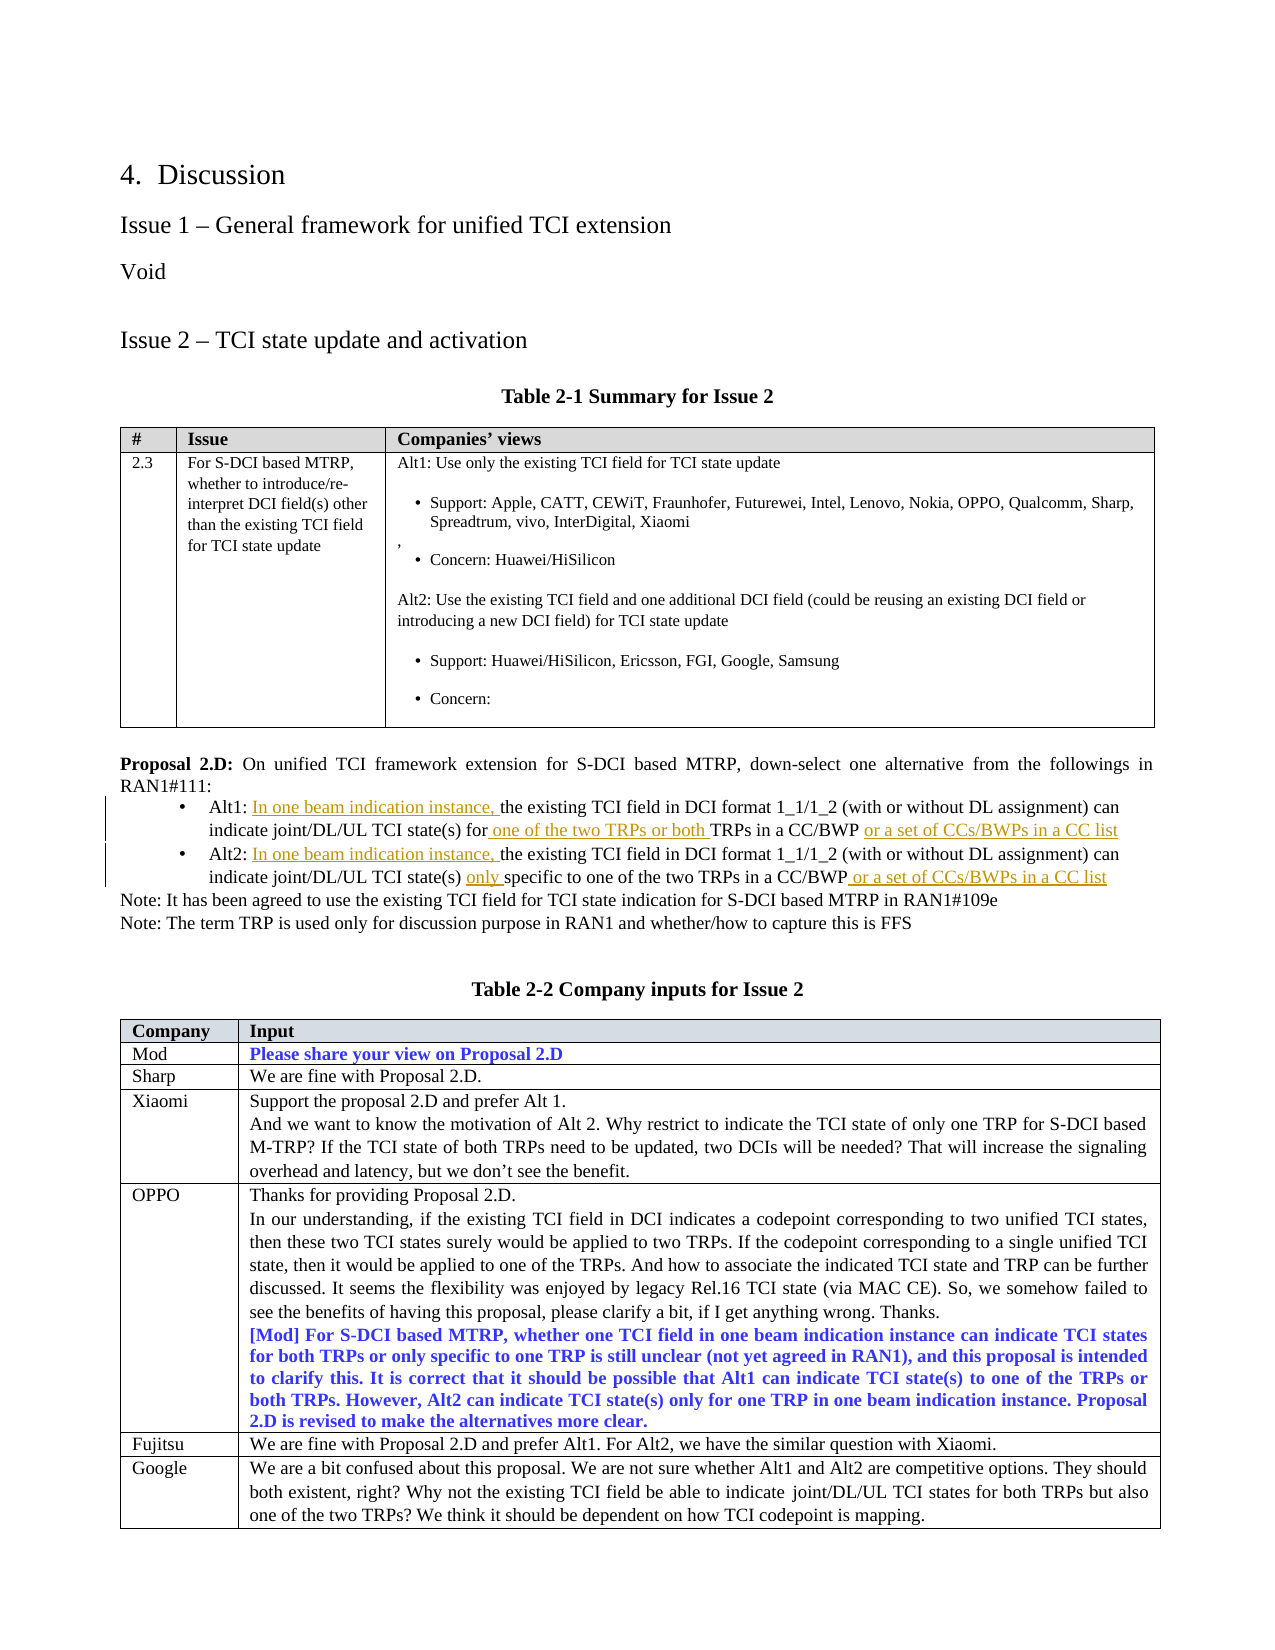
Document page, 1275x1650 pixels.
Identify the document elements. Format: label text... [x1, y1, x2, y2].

table_cell 2.3 [121, 453, 176, 727]
table_cell OPPO [121, 1184, 238, 1432]
list Alt2: the existing TCI field in DCI format 1_1/1_2 (with or without DL assignment) can indicate joint/DL/UL TCI state(s) specific to one of the two TRPs in a CC/BWP [179, 843, 1155, 887]
subtitle Discussion [120, 157, 1155, 191]
table_cell Sharp [121, 1065, 238, 1089]
text Table 2-2 Company inputs for Issue 2 [120, 976, 1155, 1001]
table_cell Please share your view on Proposal 2.D [239, 1043, 1160, 1064]
subtitle Issue 1 – General framework for unified TCI extension [120, 210, 1155, 239]
table_header # [121, 428, 176, 452]
list Alt1: the existing TCI field in DCI format 1_1/1_2 (with or without DL assignment) can indicate joint/DL/UL TCI state(s) forTRPs in a CC/BWP [179, 796, 1155, 841]
table_cell Xiaomi [121, 1090, 238, 1183]
table_header Input [239, 1020, 1160, 1042]
table_header Company [121, 1020, 238, 1042]
table_header Companies’ views [386, 428, 1154, 452]
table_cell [239, 1457, 1160, 1527]
table_cell Alt1: Use only the existing TCI field for TCI state update Support: Apple, CATT, CEWiT, Fraunhofer, Futurewei, Intel, Lenovo, Nokia, OPPO, Qualcomm, Sharp, Spreadtrum, vivo, InterDigital, Xiaomi , Concern: Huawei/HiSilicon Alt2: Use the existing TCI field and one additional DCI field (could be reusing an existing DCI field or introducing a new DCI field) for TCI state update Support: Huawei/HiSilicon, Ericsson, FGI, Google, Samsung Concern: [386, 453, 1154, 727]
text Void [120, 258, 1155, 284]
table_cell Google [121, 1457, 238, 1527]
text Note: The term TRP is used only for discussion purpose in RAN1 and whether/how to capture this is FFS [120, 912, 1155, 934]
table_cell For S-DCI based MTRP, whether to introduce/re-interpret DCI field(s) other than the existing TCI field for TCI state update [177, 453, 385, 727]
table_cell Support the proposal 2.D and prefer Alt 1. And we want to know the motivation of Alt 2. Why restrict to indicate the TCI state of only one TRP for S-DCI based M-TRP? If the TCI state of both TRPs need to be updated, two DCIs will be needed? That will increase the signaling overhead and latency, but we don’t see the benefit. [239, 1090, 1160, 1183]
text Table 2-1 Summary for Issue 2 [120, 384, 1155, 408]
table_cell Mod [121, 1043, 238, 1064]
table_cell Thanks for providing Proposal 2.D. In our understanding, if the existing TCI field in DCI indicates a codepoint corresponding to two unified TCI states, then these two TCI states surely would be applied to two TRPs. If the codepoint corresponding to a single unified TCI state, then it would be applied to one of the TRPs. And how to associate the indicated TCI state and TRP can be further discussed. It seems the flexibility was enjoyed by legacy Rel.16 TCI state (via MAC CE). So, we somehow failed to see the benefits of having this proposal, please clarify a bit, if I get anything wrong. Thanks. [Mod] For S-DCI based MTRP, whether one TCI field in one beam indication instance can indicate TCI states for both TRPs or only specific to one TRP is still unclear (not yet agreed in RAN1), and this proposal is intended to clarify this. It is correct that it should be possible that Alt1 can indicate TCI state(s) to one of the TRPs or both TRPs. However, Alt2 can indicate TCI state(s) only for one TRP in one beam indication instance. Proposal 2.D is revised to make the alternatives more clear. [239, 1184, 1160, 1432]
table_cell We are fine with Proposal 2.D. [239, 1065, 1160, 1089]
text Note: It has been agreed to use the existing TCI field for TCI state indication for S-DCI based MTRP in RAN1#109e [120, 889, 1155, 911]
subtitle Issue 2 – TCI state update and activation [120, 325, 1155, 354]
table_cell We are fine with Proposal 2.D and prefer Alt1. For Alt2, we have the similar question with Xiaomi. [239, 1433, 1160, 1456]
text Proposal 2.D: On unified TCI framework extension for S-DCI based MTRP, down-select one alternative from the followings in RAN1#111: [120, 753, 1155, 796]
table_header Issue [177, 428, 385, 452]
table_cell Fujitsu [121, 1433, 238, 1456]
